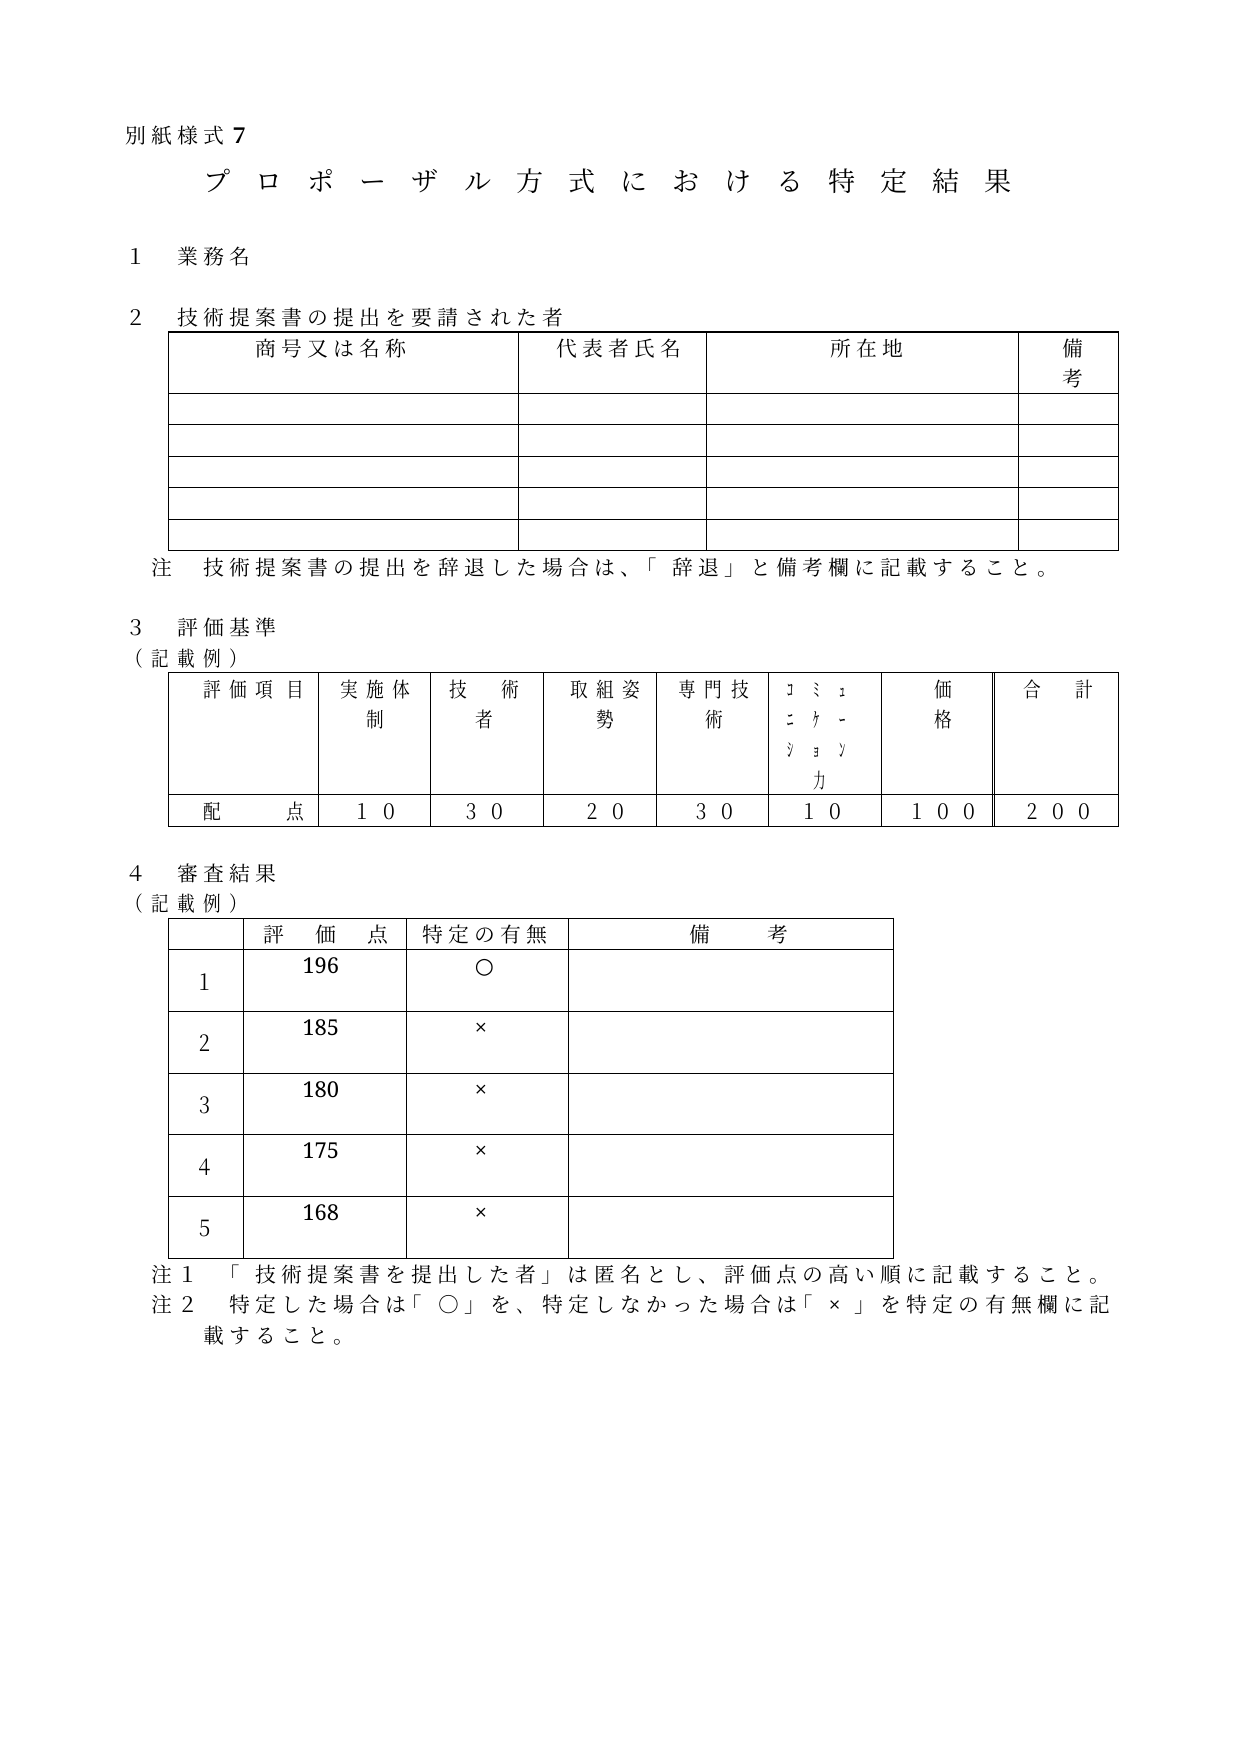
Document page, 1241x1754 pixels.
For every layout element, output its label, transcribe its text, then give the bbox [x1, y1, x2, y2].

table_cell １００ [882, 795, 992, 826]
table_header 特定の有無 [407, 919, 568, 949]
table_cell [519, 520, 706, 550]
table_cell [569, 1074, 893, 1134]
table_cell ○ [407, 950, 568, 1011]
text 注２ 特定した場合は｢○｣を､特定しなかった場合は｢×｣を特定の有無欄に記載すること。 [125, 1289, 1115, 1349]
table_cell × [407, 1197, 568, 1257]
table_header 評価項目 [169, 673, 318, 794]
table_cell [1019, 488, 1118, 518]
table_cell ２０ [544, 795, 656, 826]
table_cell ４ [169, 1135, 243, 1196]
table_cell 185 [244, 1012, 406, 1072]
table_header 実施体制 [319, 673, 430, 794]
table_cell １ [169, 950, 243, 1011]
table_header 評 価 点 [244, 919, 406, 949]
table_cell [1019, 425, 1118, 456]
table_header 商号又は名称 [169, 333, 518, 393]
table_cell [707, 520, 1018, 550]
text 注 技術提案書の提出を辞退した場合は、｢辞退｣と備考欄に記載すること。 [125, 551, 1115, 581]
table_cell 180 [244, 1074, 406, 1134]
table_cell 配 点 [169, 795, 318, 826]
table_header 備 考 [569, 919, 893, 949]
table_header 合 計 [995, 673, 1118, 794]
table_cell [1019, 520, 1118, 550]
text ２ 技術提案書の提出を要請された者 [125, 301, 1115, 331]
table_header 取組姿勢 [544, 673, 656, 794]
text （記載例） [125, 642, 1115, 672]
table_cell [707, 394, 1018, 424]
table_header 代表者氏名 [519, 333, 706, 393]
table_cell [569, 1197, 893, 1257]
table_cell [169, 425, 518, 456]
table_cell [519, 394, 706, 424]
table_cell [169, 520, 518, 550]
table_cell [569, 1135, 893, 1196]
table_cell × [407, 1074, 568, 1134]
table_header ｺﾐｭﾆｹｰｼｮﾝ力 [769, 673, 881, 794]
table_cell ３０ [431, 795, 543, 826]
table_header 所在地 [707, 333, 1018, 393]
table_cell １０ [319, 795, 430, 826]
text ３ 評価基準 [125, 611, 1115, 642]
table_cell [707, 488, 1018, 518]
table_cell 196 [244, 950, 406, 1011]
table_cell ３ [169, 1074, 243, 1134]
text プロポーザル方式における特定結果 [125, 149, 1115, 210]
table_cell [519, 457, 706, 487]
table_cell × [407, 1012, 568, 1072]
table_cell [569, 1012, 893, 1072]
table_cell ２００ [995, 795, 1118, 826]
table_cell [569, 950, 893, 1011]
table_cell ２ [169, 1012, 243, 1072]
table_cell [169, 394, 518, 424]
table_header 専門技術 [657, 673, 768, 794]
table_header 技 術 者 [431, 673, 543, 794]
text （記載例） [125, 887, 1115, 918]
table_header 価 格 [882, 673, 992, 794]
table_cell [1019, 457, 1118, 487]
table_cell １０ [769, 795, 881, 826]
table_cell 168 [244, 1197, 406, 1257]
table_cell [169, 488, 518, 518]
text ４ 審査結果 [125, 857, 1115, 887]
text 注１ ｢技術提案書を提出した者｣は匿名とし、評価点の高い順に記載すること。 [125, 1258, 1115, 1289]
table_header [169, 919, 243, 949]
table_cell [169, 457, 518, 487]
table_cell [1019, 394, 1118, 424]
table_cell [707, 457, 1018, 487]
table_cell × [407, 1135, 568, 1196]
table_cell ５ [169, 1197, 243, 1257]
table_cell [519, 425, 706, 456]
table_cell [519, 488, 706, 518]
text １ 業務名 [125, 240, 1115, 271]
table_cell 175 [244, 1135, 406, 1196]
table_header 備 考 [1019, 333, 1118, 393]
table_cell ３０ [657, 795, 768, 826]
text 別紙様式７ [125, 119, 1115, 149]
table_cell [707, 425, 1018, 456]
